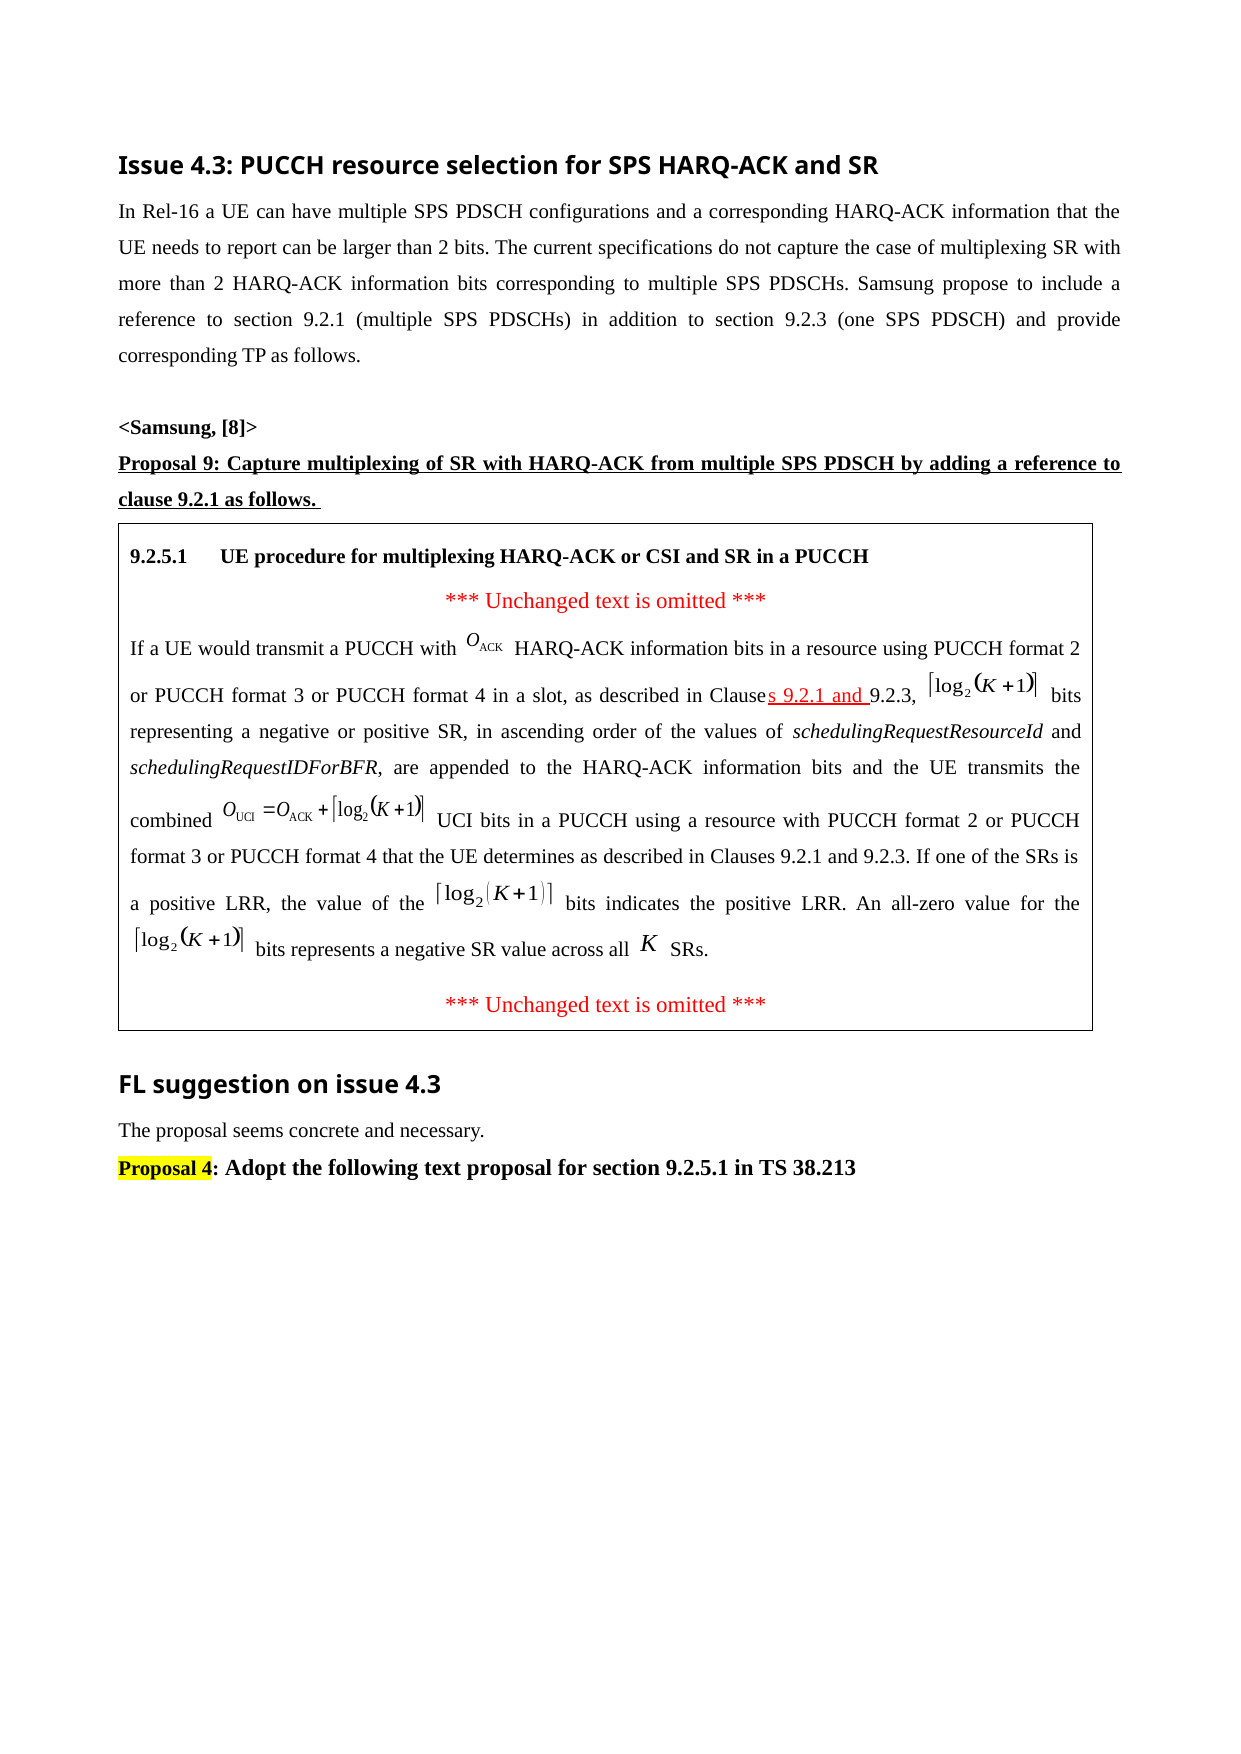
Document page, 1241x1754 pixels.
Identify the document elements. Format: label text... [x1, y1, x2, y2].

text In Rel-16 a UE can have multiple SPS PDSCH configurations and a corresponding HARQ-ACK information that the UE needs to report can be larger than 2 bits. The current specifications do not capture the case of multiplexing SR with more than 2 HARQ-ACK information bits corresponding to multiple SPS PDSCHs. Samsung propose to include a reference to section 9.2.1 (multiple SPS PDSCHs) in addition to section 9.2.3 (one SPS PDSCH) and provide corresponding TP as follows. [118, 199, 1122, 367]
table_header 9.2.5.1 UE procedure for multiplexing HARQ-ACK or CSI and SR in a PUCCH *** Unchanged text is omitted *** If a UE would transmit a PUCCH with HARQ-ACK information bits in a resource using PUCCH format 2 or PUCCH format 3 or PUCCH format 4 in a slot, as described in Clauses 9.2.1 and 9.2.3, bits representing a negative or positive SR, in ascending order of the values of schedulingRequestResourceId and schedulingRequestIDForBFR, are appended to the HARQ-ACK information bits and the UE transmits the combined UCI bits in a PUCCH using a resource with PUCCH format 2 or PUCCH format 3 or PUCCH format 4 that the UE determines as described in Clauses 9.2.1 and 9.2.3. If one of the SRs is a positive LRR, the value of the bits indicates the positive LRR. An all-zero value for the bits represents a negative SR value across all SRs. *** Unchanged text is omitted *** [119, 524, 1092, 1030]
text Proposal 9: Capture multiplexing of SR with HARQ-ACK from multiple SPS PDSCH by adding a reference to clause 9.2.1 as follows. [118, 473, 1122, 511]
subtitle FL suggestion on issue 4.3 [118, 1067, 1122, 1101]
text Proposal 4: Adopt the following text proposal for section 9.2.5.1 in TS 38.213 [118, 1154, 1122, 1180]
text <Samsung, [8]> [118, 415, 1122, 439]
text The proposal seems concrete and necessary. [118, 1118, 1122, 1142]
subtitle Issue 4.3: PUCCH resource selection for SPS HARQ-ACK and SR [118, 148, 1122, 182]
text Proposal 9: Capture multiplexing of SR with HARQ-ACK from multiple SPS PDSCH by adding a reference to clause 9.2.1 as follows. [118, 451, 1122, 472]
